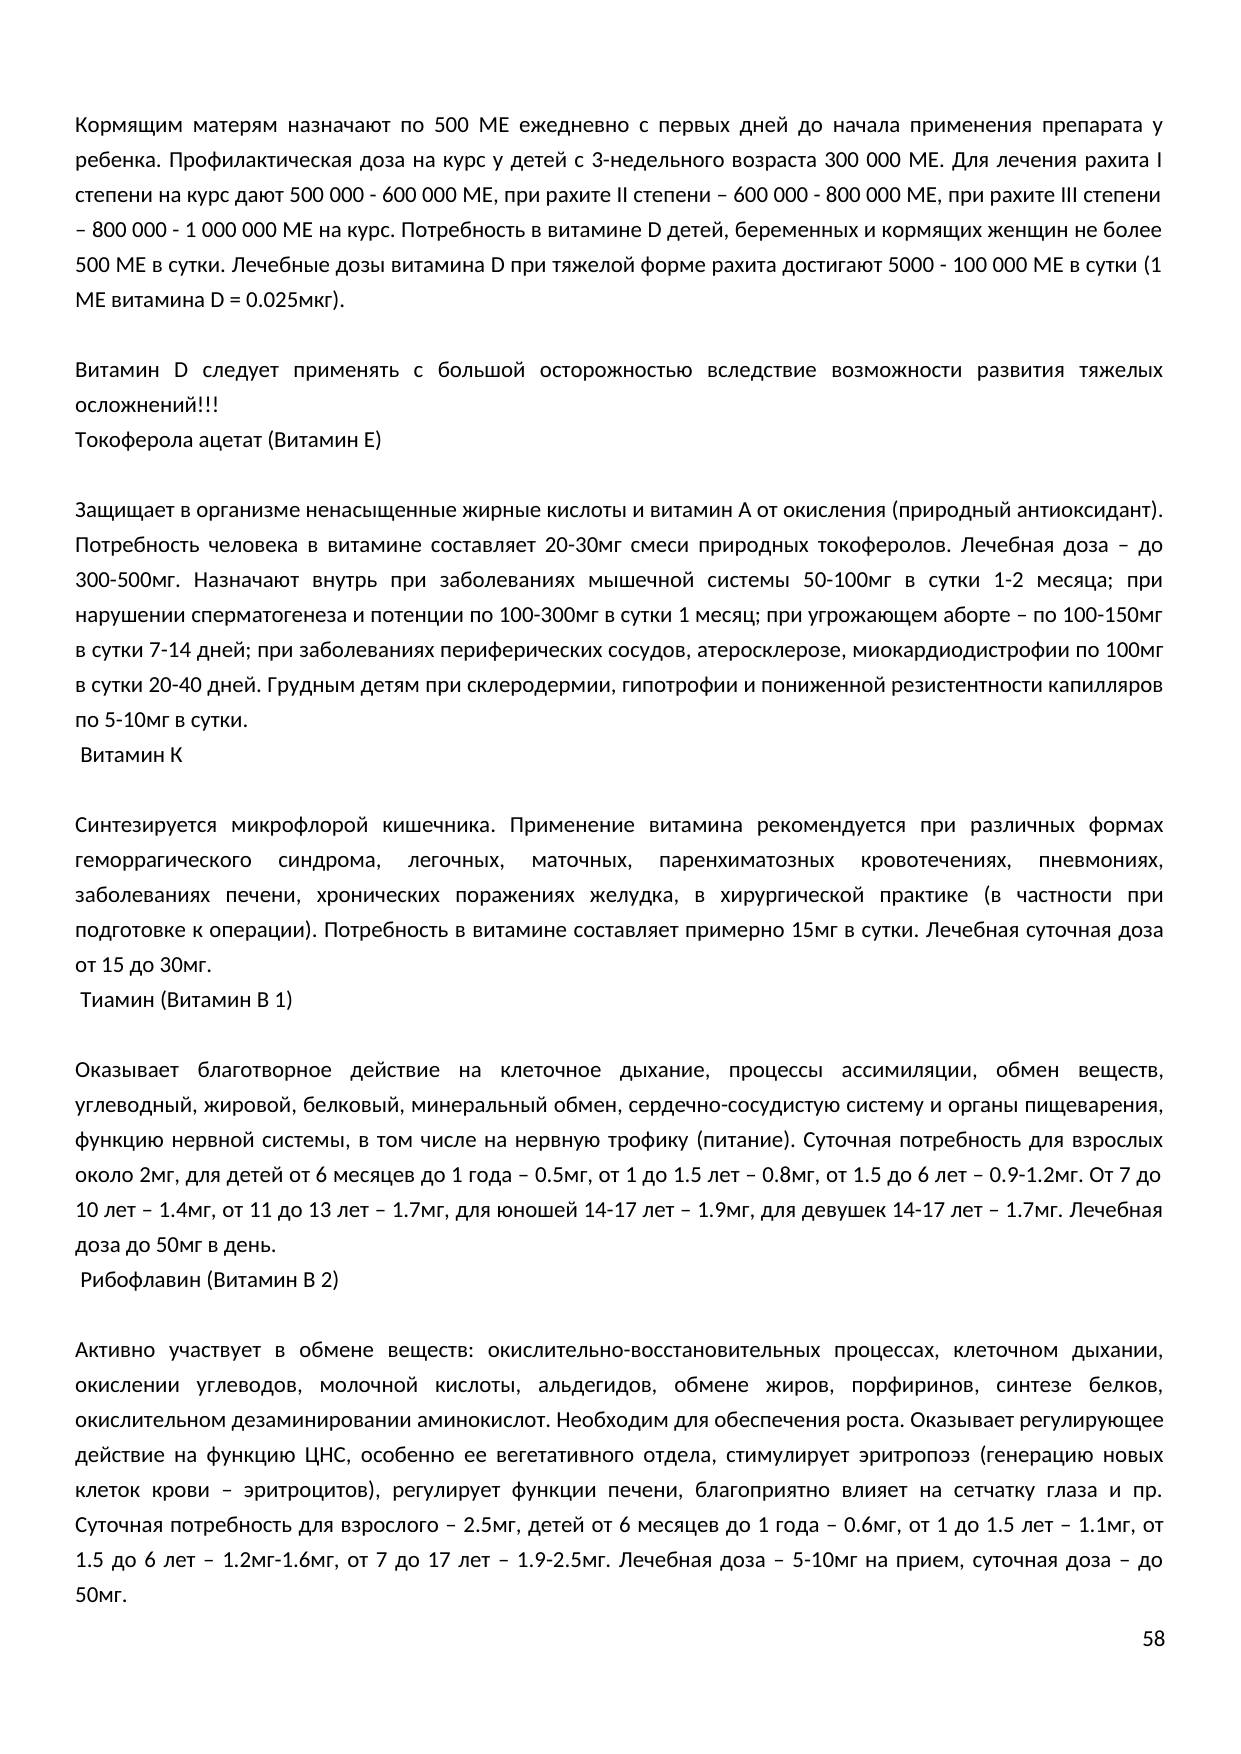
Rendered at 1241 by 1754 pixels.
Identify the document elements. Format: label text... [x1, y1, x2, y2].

text Токоферола ацетат (Витамин Е) [75, 425, 1165, 453]
text Тиамин (Витамин В 1) [75, 985, 1165, 1013]
text Витамин D следует применять с большой осторожностью вследствие возможности развития тяжелых осложнений!!! [75, 355, 1165, 418]
text Оказывает благотворное действие на клеточное дыхание, процессы ассимиляции, обмен веществ, углеводный, жировой, белковый, минеральный обмен, сердечно-сосудистую систему и органы пищеварения, функцию нервной системы, в том числе на нервную трофику (питание). Суточная потребность для взрослых около 2мг, для детей от 6 месяцев до 1 года – 0.5мг, от 1 до 1.5 лет – 0.8мг, от 1.5 до 6 лет – 0.9-1.2мг. От 7 до 10 лет – 1.4мг, от 11 до 13 лет – 1.7мг, для юношей 14-17 лет – 1.9мг, для девушек 14-17 лет – 1.7мг. Лечебная доза до 50мг в день. [75, 1055, 1165, 1258]
text Активно участвует в обмене веществ: окислительно-восстановительных процессах, клеточном дыхании, окислении углеводов, молочной кислоты, альдегидов, обмене жиров, порфиринов, синтезе белков, окислительном дезаминировании аминокислот. Необходим для обеспечения роста. Оказывает регулирующее действие на функцию ЦНС, особенно ее вегетативного отдела, стимулирует эритропоэз (генерацию новых клеток крови – эритроцитов), регулирует функции печени, благоприятно влияет на сетчатку глаза и пр. Суточная потребность для взрослого – 2.5мг, детей от 6 месяцев до 1 года – 0.6мг, от 1 до 1.5 лет – 1.1мг, от 1.5 до 6 лет – 1.2мг-1.6мг, от 7 до 17 лет – 1.9-2.5мг. Лечебная доза – 5-10мг на прием, суточная доза – до 50мг. [75, 1335, 1165, 1608]
text Защищает в организме ненасыщенные жирные кислоты и витамин А от окисления (природный антиоксидант). Потребность человека в витамине составляет 20-30мг смеси природных токоферолов. Лечебная доза – до 300-500мг. Назначают внутрь при заболеваниях мышечной системы 50-100мг в сутки 1-2 месяца; при нарушении сперматогенеза и потенции по 100-300мг в сутки 1 месяц; при угрожающем аборте – по 100-150мг в сутки 7-14 дней; при заболеваниях периферических сосудов, атеросклерозе, миокардиодистрофии по 100мг в сутки 20-40 дней. Грудным детям при склеродермии, гипотрофии и пониженной резистентности капилляров по 5-10мг в сутки. [75, 495, 1165, 733]
text Кормящим матерям назначают по 500 ME ежедневно с первых дней до начала применения препарата у ребенка. Профилактическая доза на курс у детей с 3-недельного возраста 300 000 ME. Для лечения рахита I степени на курс дают 500 000 - 600 000 ME, при рахите II степени – 600 000 - 800 000 ME, при рахите III степени – 800 000 - 1 000 000 ME на курс. Потребность в витамине D детей, беременных и кормящих женщин не более 500 ME в сутки. Лечебные дозы витамина D при тяжелой форме рахита достигают 5000 - 100 000 ME в сутки (1 ME витамина D = 0.025мкг). [75, 110, 1165, 313]
text Витамин К [75, 740, 1165, 768]
text Синтезируется микрофлорой кишечника. Применение витамина рекомендуется при различных формах геморрагического синдрома, легочных, маточных, паренхиматозных кровотечениях, пневмониях, заболеваниях печени, хронических поражениях желудка, в хирургической практике (в частности при подготовке к операции). Потребность в витамине составляет примерно 15мг в сутки. Лечебная суточная доза от 15 до 30мг. [75, 810, 1165, 978]
text Рибофлавин (Витамин В 2) [75, 1265, 1165, 1293]
